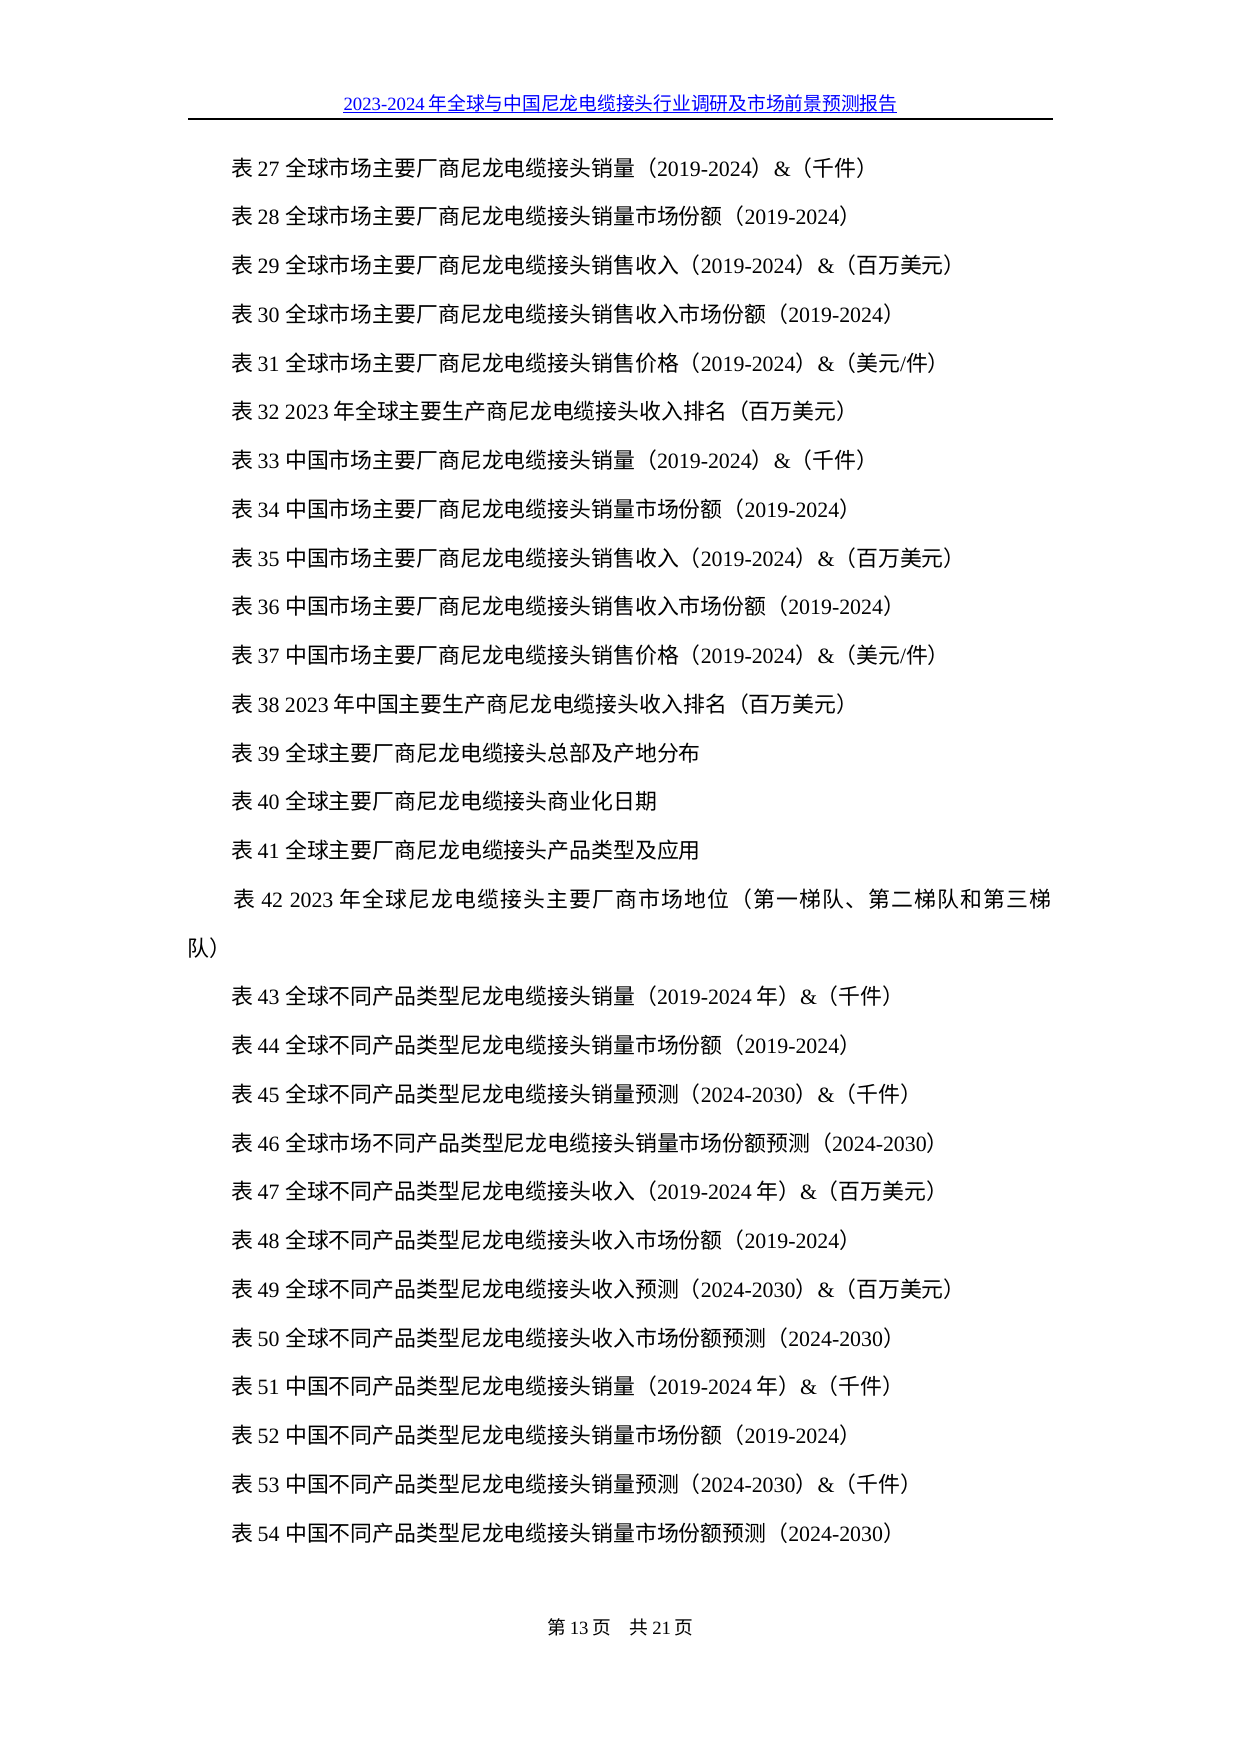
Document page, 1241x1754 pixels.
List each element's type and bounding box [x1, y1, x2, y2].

text [187, 150, 1053, 1548]
